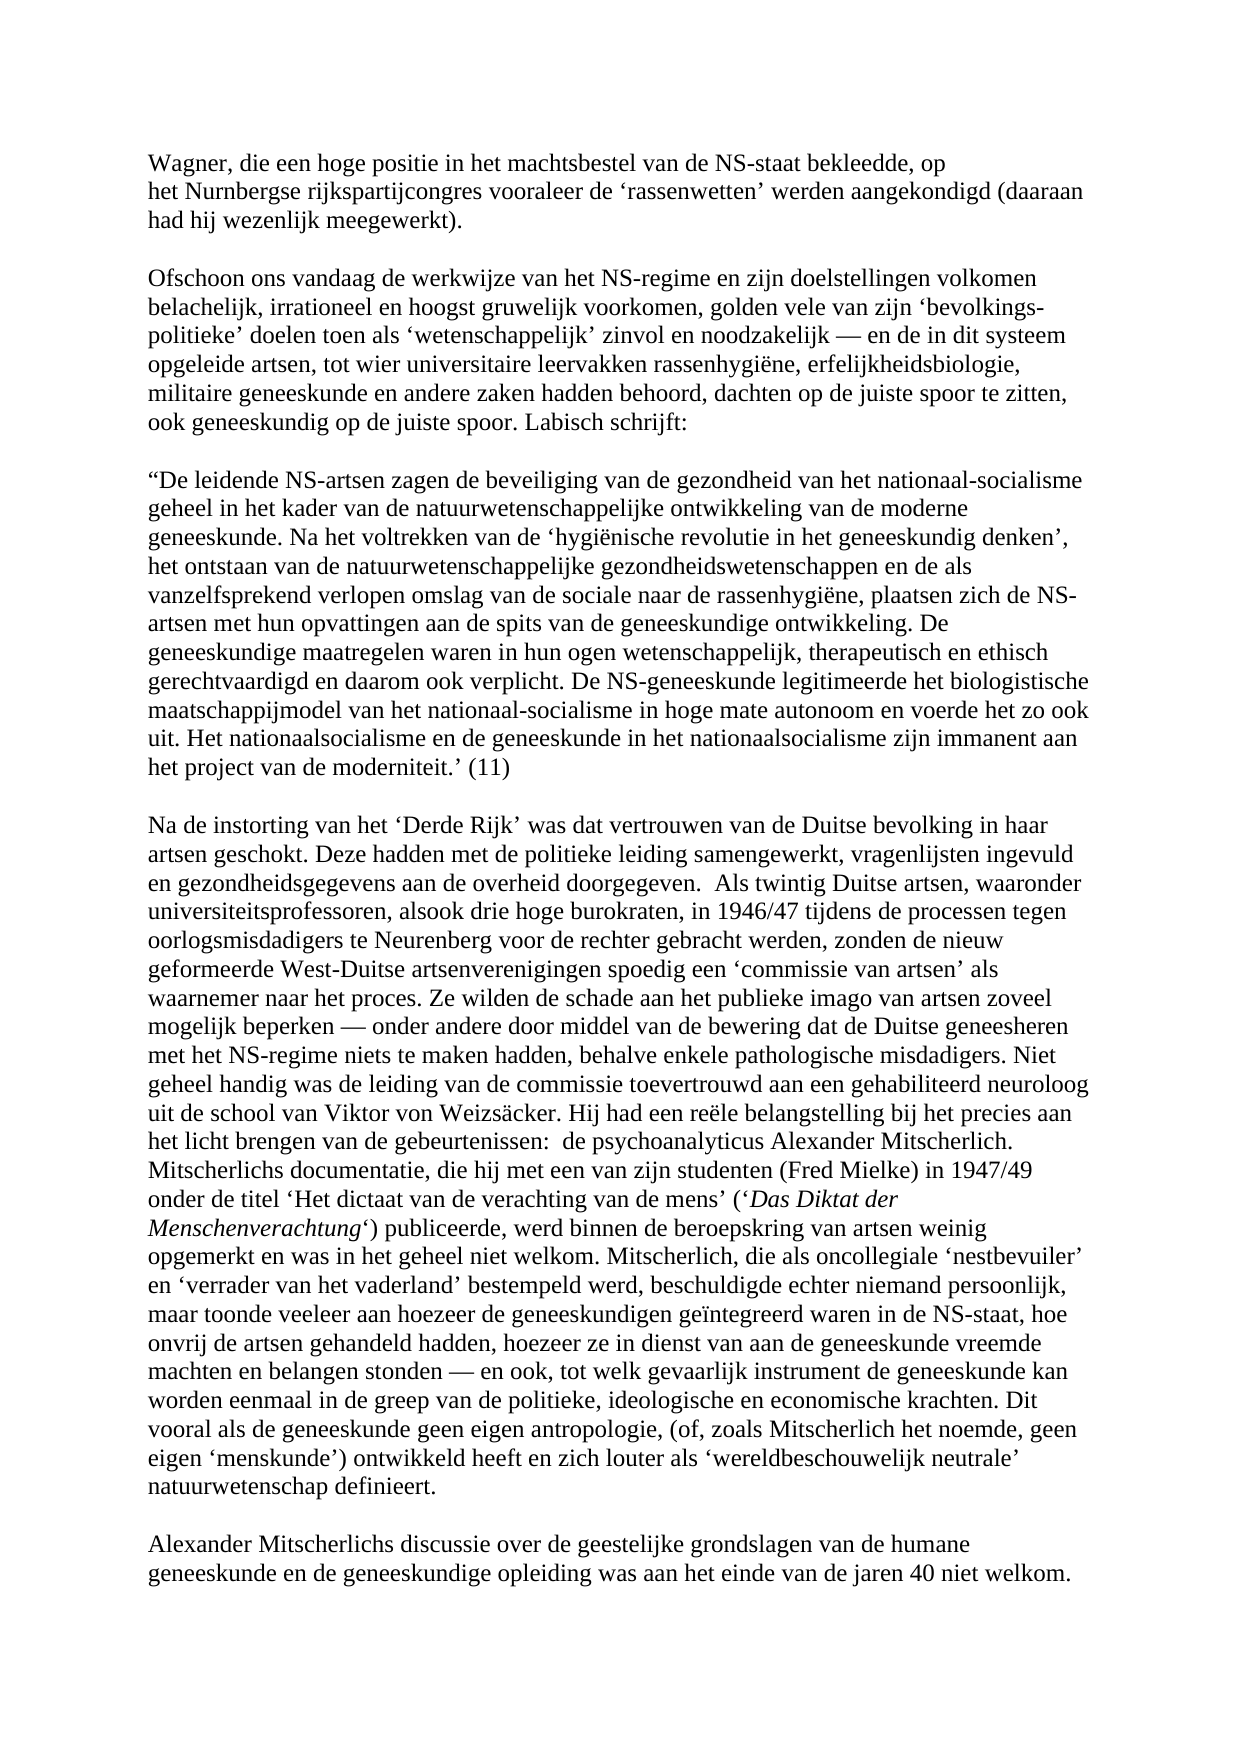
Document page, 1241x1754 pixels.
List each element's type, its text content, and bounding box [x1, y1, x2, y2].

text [148, 1529, 1093, 1587]
text “De leidende NS-artsen zagen de beveiliging van de gezondheid van het nationaal-socialisme geheel in het kader van de natuurwetenschappelijke ontwikkeling van de moderne geneeskunde. Na het voltrekken van de ‘hygiënische revolutie in het geneeskundig denken’, het ontstaan van de natuurwetenschappelijke gezondheidswetenschappen en de als vanzelfsprekend verlopen omslag van de sociale naar de rassenhygiëne, plaatsen zich de NS-artsen met hun opvattingen aan de spits van de geneeskundige ontwikkeling. De geneeskundige maatregelen waren in hun ogen wetenschappelijk, therapeutisch en ethisch gerechtvaardigd en daarom ook verplicht. De NS-geneeskunde legitimeerde het biologistische maatschappijmodel van het nationaal-socialisme in hoge mate autonoom en voerde het zo ook uit. Het nationaalsocialisme en de geneeskunde in het nationaalsocialisme zijn immanent aan het project van de moderniteit.’ (11) [148, 465, 1093, 781]
text Ofschoon ons vandaag de werkwijze van het NS-regime en zijn doelstellingen volkomen belachelijk, irrationeel en hoogst gruwelijk voorkomen, golden vele van zijn ‘bevolkings-politieke’ doelen toen als ‘wetenschappelijk’ zinvol en noodzakelijk — en de in dit systeem opgeleide artsen, tot wier universitaire leervakken rassenhygiëne, erfelijkheidsbiologie, militaire geneeskunde en andere zaken hadden behoord, dachten op de juiste spoor te zitten, ook geneeskundig op de juiste spoor. Labisch schrijft: [148, 263, 1093, 436]
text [148, 148, 1093, 234]
text Na de instorting van het ‘Derde Rijk’ was dat vertrouwen van de Duitse bevolking in haar artsen geschokt. Deze hadden met de politieke leiding samengewerkt, vragenlijsten ingevuld en gezondheidsgegevens aan de overheid doorgegeven. Als twintig Duitse artsen, waaronder universiteitsprofessoren, alsook drie hoge burokraten, in 1946/47 tijdens de processen tegen oorlogsmisdadigers te Neurenberg voor de rechter gebracht werden, zonden de nieuw geformeerde West-Duitse artsenverenigingen spoedig een ‘commissie van artsen’ als waarnemer naar het proces. Ze wilden de schade aan het publieke imago van artsen zoveel mogelijk beperken — onder andere door middel van de bewering dat de Duitse geneesheren met het NS-regime niets te maken hadden, behalve enkele pathologische misdadigers. Niet geheel handig was de leiding van de commissie toevertrouwd aan een gehabiliteerd neuroloog uit de school van Viktor von Weizsäcker. Hij had een reële belangstelling bij het precies aan het licht brengen van de gebeurtenissen: de psychoanalyticus Alexander Mitscherlich. Mitscherlichs documentatie, die hij met een van zijn studenten (Fred Mielke) in 1947/49 onder de titel ‘Het dictaat van de verachting van de mens’ (‘Das Diktat der Menschenverachtung‘) publiceerde, werd binnen de beroepskring van artsen weinig opgemerkt en was in het geheel niet welkom. Mitscherlich, die als oncollegiale ‘nestbevuiler’ en ‘verrader van het vaderland’ bestempeld werd, beschuldigde echter niemand persoonlijk, maar toonde veeleer aan hoezeer de geneeskundigen geïntegreerd waren in de NS-staat, hoe onvrij de artsen gehandeld hadden, hoezeer ze in dienst van aan de geneeskunde vreemde machten en belangen stonden — en ook, tot welk gevaarlijk instrument de geneeskunde kan worden eenmaal in de greep van de politieke, ideologische en economische krachten. Dit vooral als de geneeskunde geen eigen antropologie, (of, zoals Mitscherlich het noemde, geen eigen ‘menskunde’) ontwikkeld heeft en zich louter als ‘wereldbeschouwelijk neutrale’ natuurwetenschap definieert. [148, 810, 1093, 1500]
